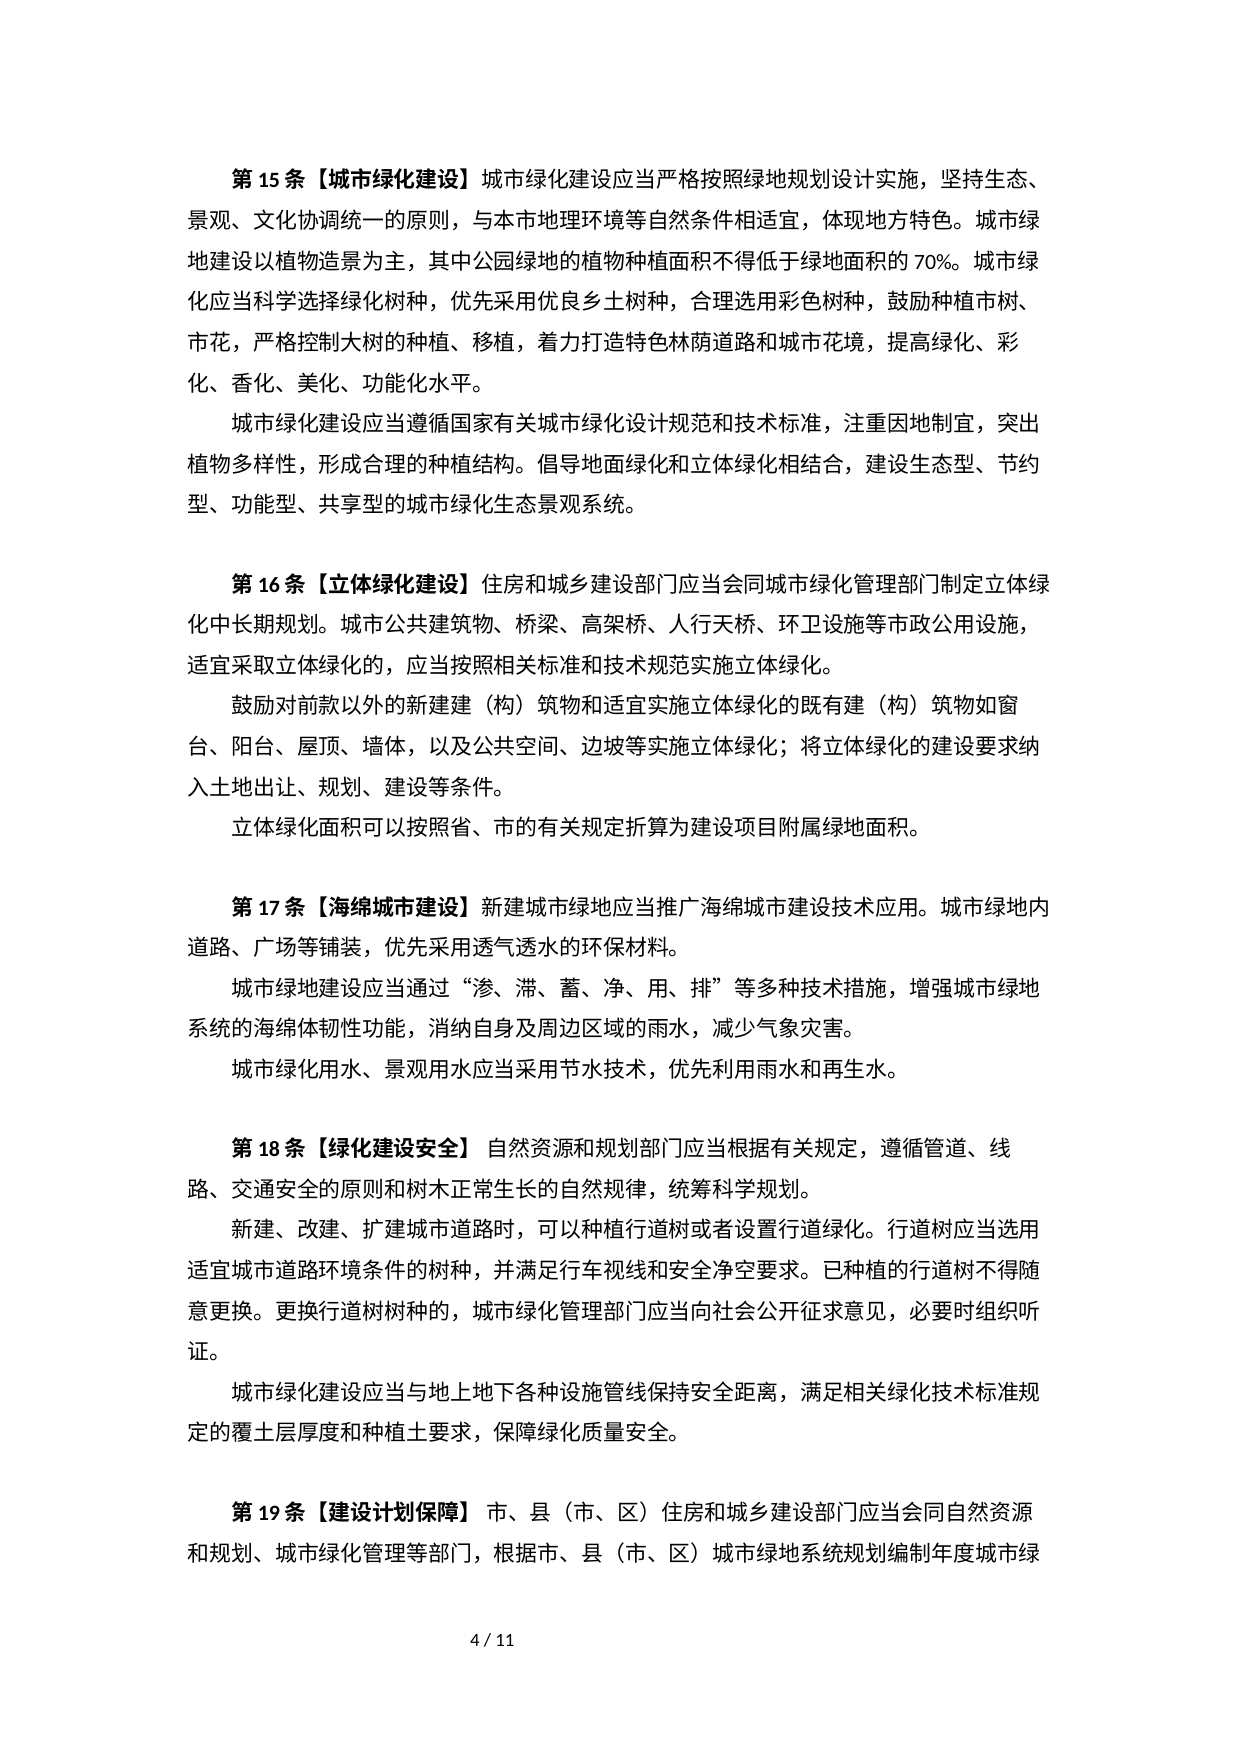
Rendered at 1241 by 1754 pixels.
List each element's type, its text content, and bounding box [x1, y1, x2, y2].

list 第18条【绿化建设安全】 自然资源和规划部门应当根据有关规定，遵循管道、线路、交通安全的原则和树木正常生长的自然规律，统筹科学规划。 [187, 1131, 1053, 1204]
list 立体绿化面积可以按照省、市的有关规定折算为建设项目附属绿地面积。 [187, 810, 1053, 842]
list 城市绿化建设应当遵循国家有关城市绿化设计规范和技术标准，注重因地制宜，突出植物多样性，形成合理的种植结构。倡导地面绿化和立体绿化相结合，建设生态型、节约型、功能型、共享型的城市绿化生态景观系统。 [187, 406, 1053, 519]
list 鼓励对前款以外的新建建（构）筑物和适宜实施立体绿化的既有建（构）筑物如窗台、阳台、屋顶、墙体，以及公共空间、边坡等实施立体绿化；将立体绿化的建设要求纳入土地出让、规划、建设等条件。 [187, 688, 1053, 802]
list 第17条【海绵城市建设】新建城市绿地应当推广海绵城市建设技术应用。城市绿地内道路、广场等铺装，优先采用透气透水的环保材料。 [187, 889, 1053, 962]
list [187, 1494, 1053, 1568]
list 第15条【城市绿化建设】城市绿化建设应当严格按照绿地规划设计实施，坚持生态、景观、文化协调统一的原则，与本市地理环境等自然条件相适宜，体现地方特色。城市绿地建设以植物造景为主，其中公园绿地的植物种植面积不得低于绿地面积的70%。城市绿化应当科学选择绿化树种，优先采用优良乡土树种，合理选用彩色树种，鼓励种植市树、市花，严格控制大树的种植、移植，着力打造特色林荫道路和城市花境，提高绿化、彩化、香化、美化、功能化水平。 [187, 162, 1053, 398]
list 城市绿地建设应当通过“渗、滞、蓄、净、用、排”等多种技术措施，增强城市绿地系统的海绵体韧性功能，消纳自身及周边区域的雨水，减少气象灾害。 [187, 970, 1053, 1043]
list 第16条【立体绿化建设】住房和城乡建设部门应当会同城市绿化管理部门制定立体绿化中长期规划。城市公共建筑物、桥梁、高架桥、人行天桥、环卫设施等市政公用设施，适宜采取立体绿化的，应当按照相关标准和技术规范实施立体绿化。 [187, 566, 1053, 680]
list 城市绿化用水、景观用水应当采用节水技术，优先利用雨水和再生水。 [187, 1051, 1053, 1084]
text 城市绿化建设应当与地上地下各种设施管线保持安全距离，满足相关绿化技术标准规定的覆土层厚度和种植土要求，保障绿化质量安全。 [187, 1374, 1053, 1447]
list 新建、改建、扩建城市道路时，可以种植行道树或者设置行道绿化。行道树应当选用适宜城市道路环境条件的树种，并满足行车视线和安全净空要求。已种植的行道树不得随意更换。更换行道树树种的，城市绿化管理部门应当向社会公开征求意见，必要时组织听证。 [187, 1212, 1053, 1366]
